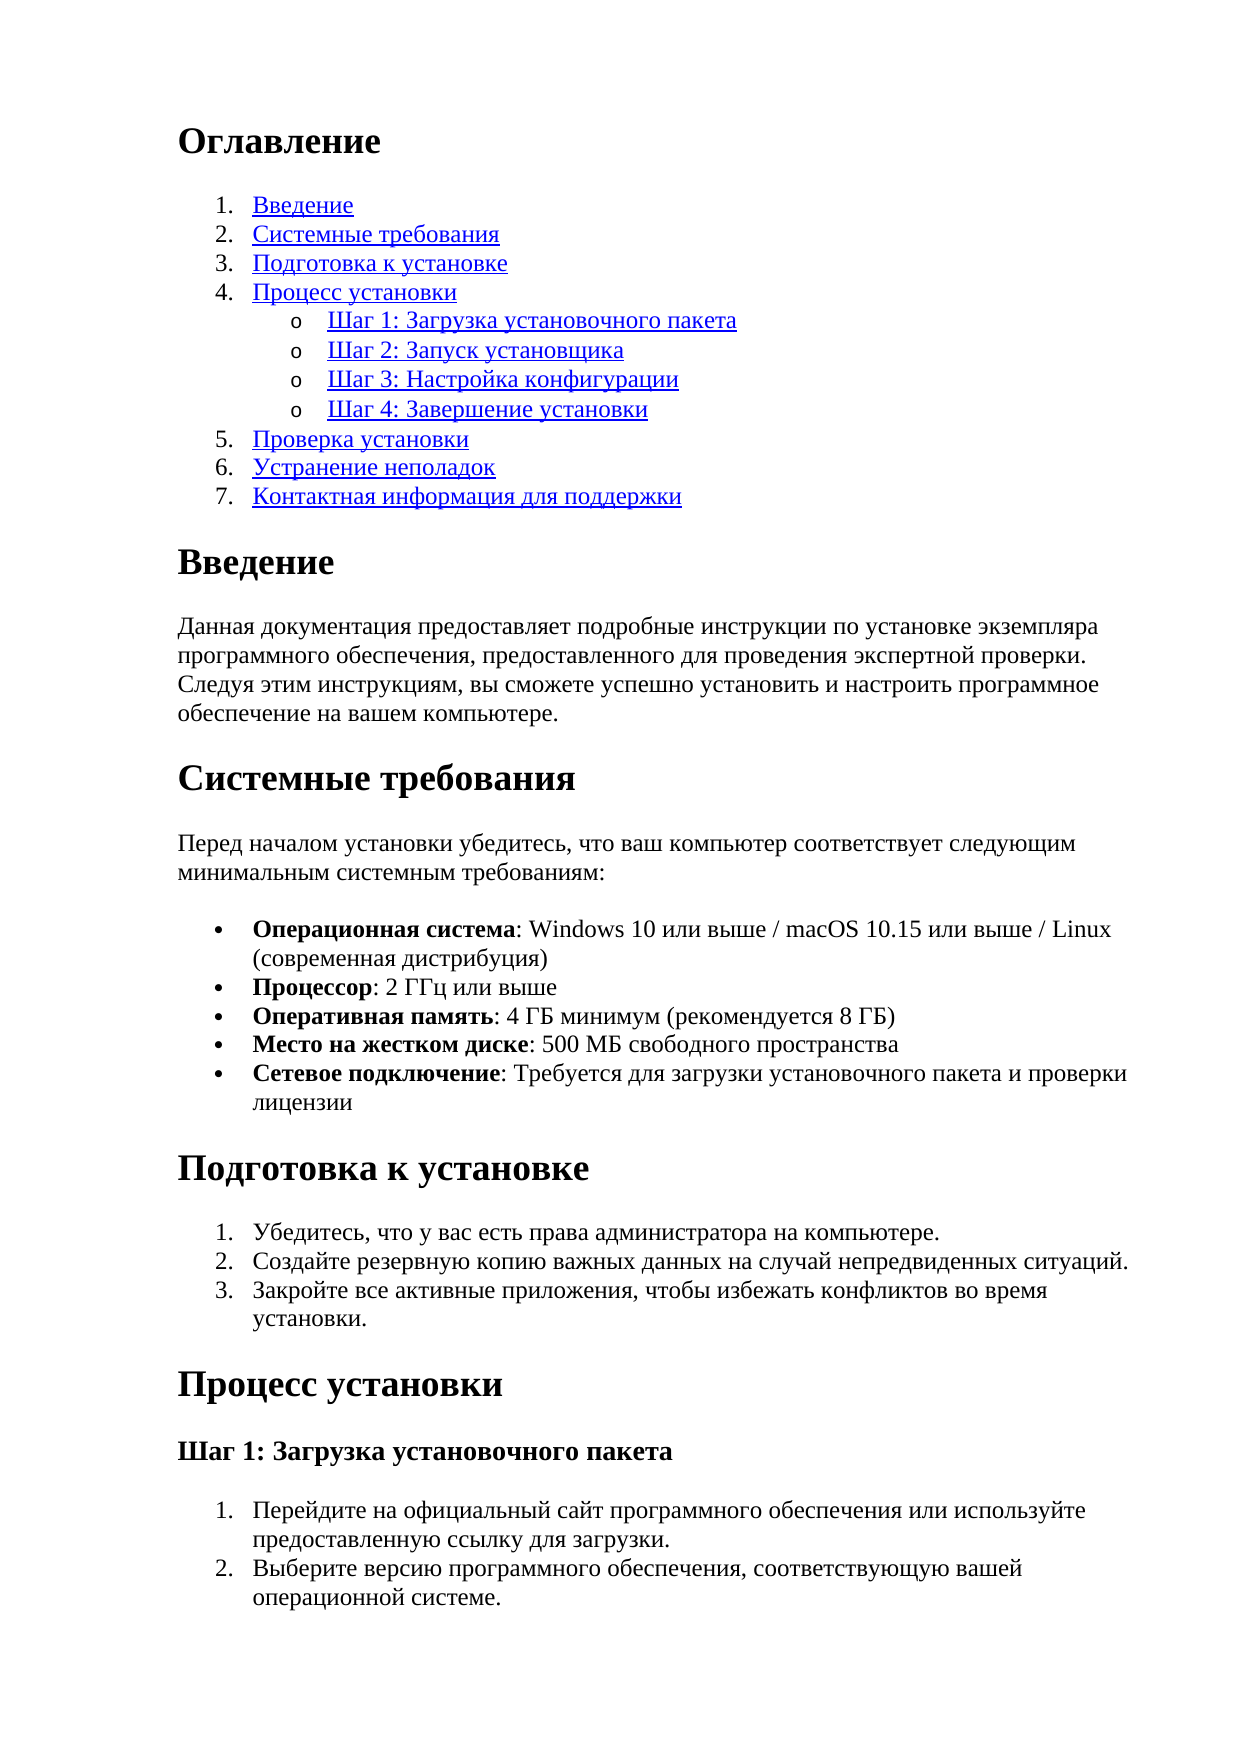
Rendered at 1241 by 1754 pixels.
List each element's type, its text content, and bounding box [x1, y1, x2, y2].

list Подготовка к установке [215, 248, 1152, 277]
list Процессор: 2 ГГц или выше [215, 972, 1152, 1001]
list Шаг 4: Завершение установки [290, 394, 1152, 424]
list Устранение неполадок [215, 452, 1152, 481]
list Убедитесь, что у вас есть права администратора на компьютере. [215, 1217, 1152, 1246]
list Шаг 1: Загрузка установочного пакета [290, 305, 1152, 335]
list Выберите версию программного обеспечения, соответствующую вашей операционной системе. [215, 1553, 1152, 1610]
text Введение [177, 539, 1152, 582]
list Шаг 2: Запуск установщика [290, 335, 1152, 364]
list Шаг 3: Настройка конфигурации [290, 364, 1152, 394]
list Перейдите на официальный сайт программного обеспечения или используйте предоставленную ссылку для загрузки. [215, 1495, 1152, 1553]
list Системные требования [215, 219, 1152, 248]
text Данная документация предоставляет подробные инструкции по установке экземпляра программного обеспечения, предоставленного для проведения экспертной проверки. Следуя этим инструкциям, вы сможете успешно установить и настроить программное обеспечение на вашем компьютере. [177, 611, 1152, 726]
list Контактная информация для поддержки [215, 481, 1152, 510]
text Системные требования [177, 756, 1152, 799]
list Закройте все активные приложения, чтобы избежать конфликтов во время установки. [215, 1275, 1152, 1332]
list Создайте резервную копию важных данных на случай непредвиденных ситуаций. [215, 1246, 1152, 1275]
list Место на жестком диске: 500 МБ свободного пространства [215, 1029, 1152, 1058]
text Шаг 1: Загрузка установочного пакета [177, 1434, 1152, 1466]
list Процесс установки [215, 277, 1152, 305]
text Оглавление [177, 118, 1152, 161]
text Перед началом установки убедитесь, что ваш компьютер соответствует следующим минимальным системным требованиям: [177, 828, 1152, 885]
list Проверка установки [215, 424, 1152, 452]
text Процесс установки [177, 1361, 1152, 1404]
list Оперативная память: 4 ГБ минимум (рекомендуется 8 ГБ) [215, 1001, 1152, 1029]
list Операционная система: Windows 10 или выше / macOS 10.15 или выше / Linux (современная дистрибуция) [215, 914, 1152, 972]
text Подготовка к установке [177, 1145, 1152, 1188]
list Сетевое подключение: Требуется для загрузки установочного пакета и проверки лицензии [215, 1058, 1152, 1116]
list Введение [215, 190, 1152, 219]
